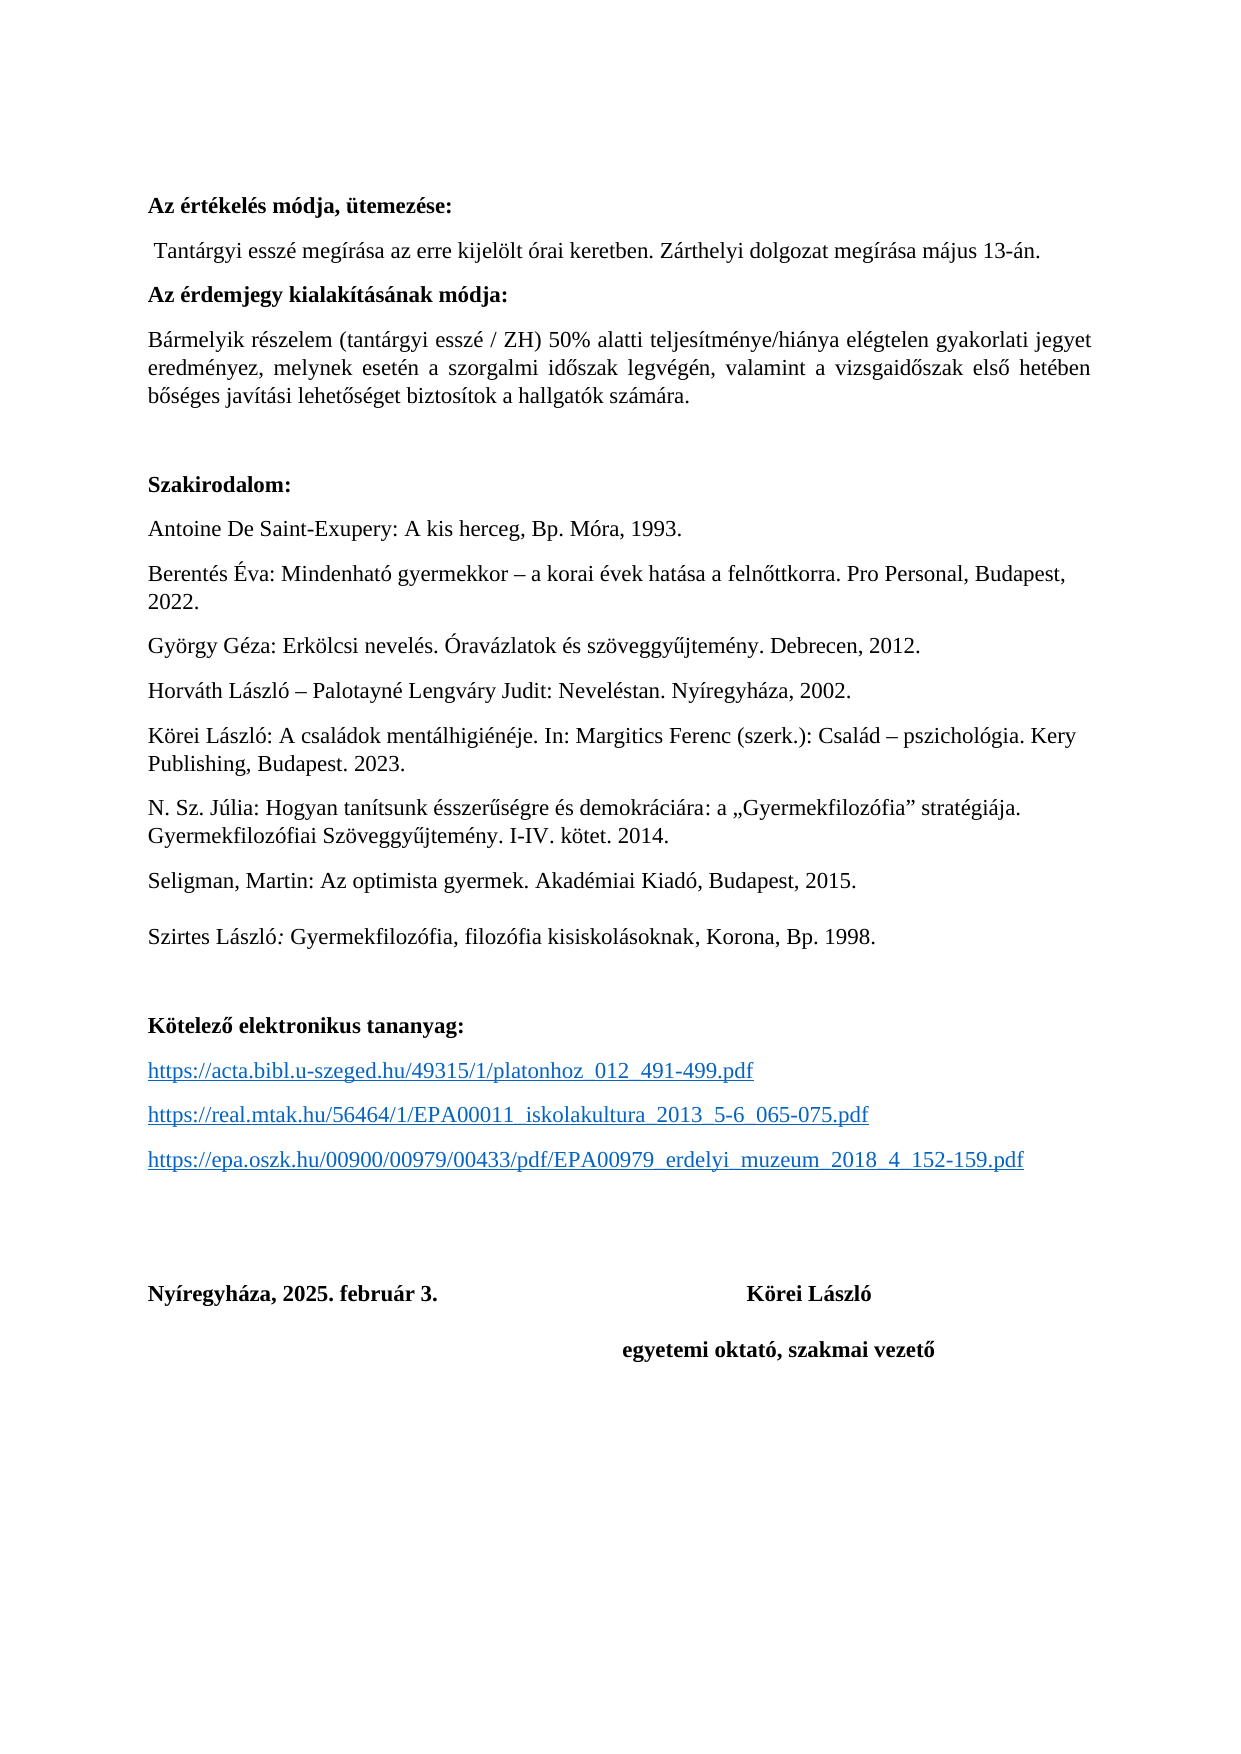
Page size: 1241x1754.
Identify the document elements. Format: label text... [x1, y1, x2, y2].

text Szakirodalom: [148, 471, 1093, 497]
text Az érdemjegy kialakításának módja: [148, 281, 1093, 308]
text Seligman, Martin: Az optimista gyermek. Akadémiai Kiadó, Budapest, 2015. [148, 867, 1093, 893]
text Berentés Éva: Mindenható gyermekkor – a korai évek hatása a felnőttkorra. Pro Personal, Budapest, 2022. [148, 560, 1093, 614]
text Körei László: A családok mentálhigiénéje. In: Margitics Ferenc (szerk.): Család – pszichológia. Kery Publishing, Budapest. 2023. [148, 722, 1093, 776]
text Szirtes László: Gyermekfilozófia, filozófia kisiskolásoknak, Korona, Bp. 1998. [148, 923, 1093, 949]
text https://acta.bibl.u-szeged.hu/49315/1/platonhoz_012_491-499.pdf [148, 1057, 1093, 1083]
text Antoine De Saint-Exupery: A kis herceg, Bp. Móra, 1993. [148, 516, 1093, 542]
text Nyíregyháza, 2025. február 3. Körei László [148, 1279, 1093, 1306]
text Bármelyik részelem (tantárgyi esszé / ZH) 50% alatti teljesítménye/hiánya elégtelen gyakorlati jegyet eredményez, melynek esetén a szorgalmi időszak legvégén, valamint a vizsgaidőszak első hetében bőséges javítási lehetőséget biztosítok a hallgatók számára. [148, 326, 1093, 408]
text Tantárgyi esszé megírása az erre kijelölt órai keretben. Zárthelyi dolgozat megírása május 13-án. [148, 237, 1093, 263]
text Az értékelés módja, ütemezése: [148, 192, 1093, 218]
text György Géza: Erkölcsi nevelés. Óravázlatok és szöveggyűjtemény. Debrecen, 2012. [148, 633, 1093, 659]
text Horváth László – Palotayné Lengváry Judit: Neveléstan. Nyíregyháza, 2002. [148, 677, 1093, 703]
text https://epa.oszk.hu/00900/00979/00433/pdf/EPA00979_erdelyi_muzeum_2018_4_152-159.pdf [148, 1146, 1093, 1172]
text N. Sz. Júlia: Hogyan tanítsunk ésszerűségre és demokráciára: a „Gyermekfilozófia” stratégiája. Gyermekfilozófiai Szöveggyűjtemény. I-IV. kötet. 2014. [148, 794, 1093, 848]
text https://real.mtak.hu/56464/1/EPA00011_iskolakultura_2013_5-6_065-075.pdf [148, 1101, 1093, 1128]
text egyetemi oktató, szakmai vezető [148, 1336, 1093, 1362]
text Kötelező elektronikus tananyag: [148, 1012, 1093, 1038]
